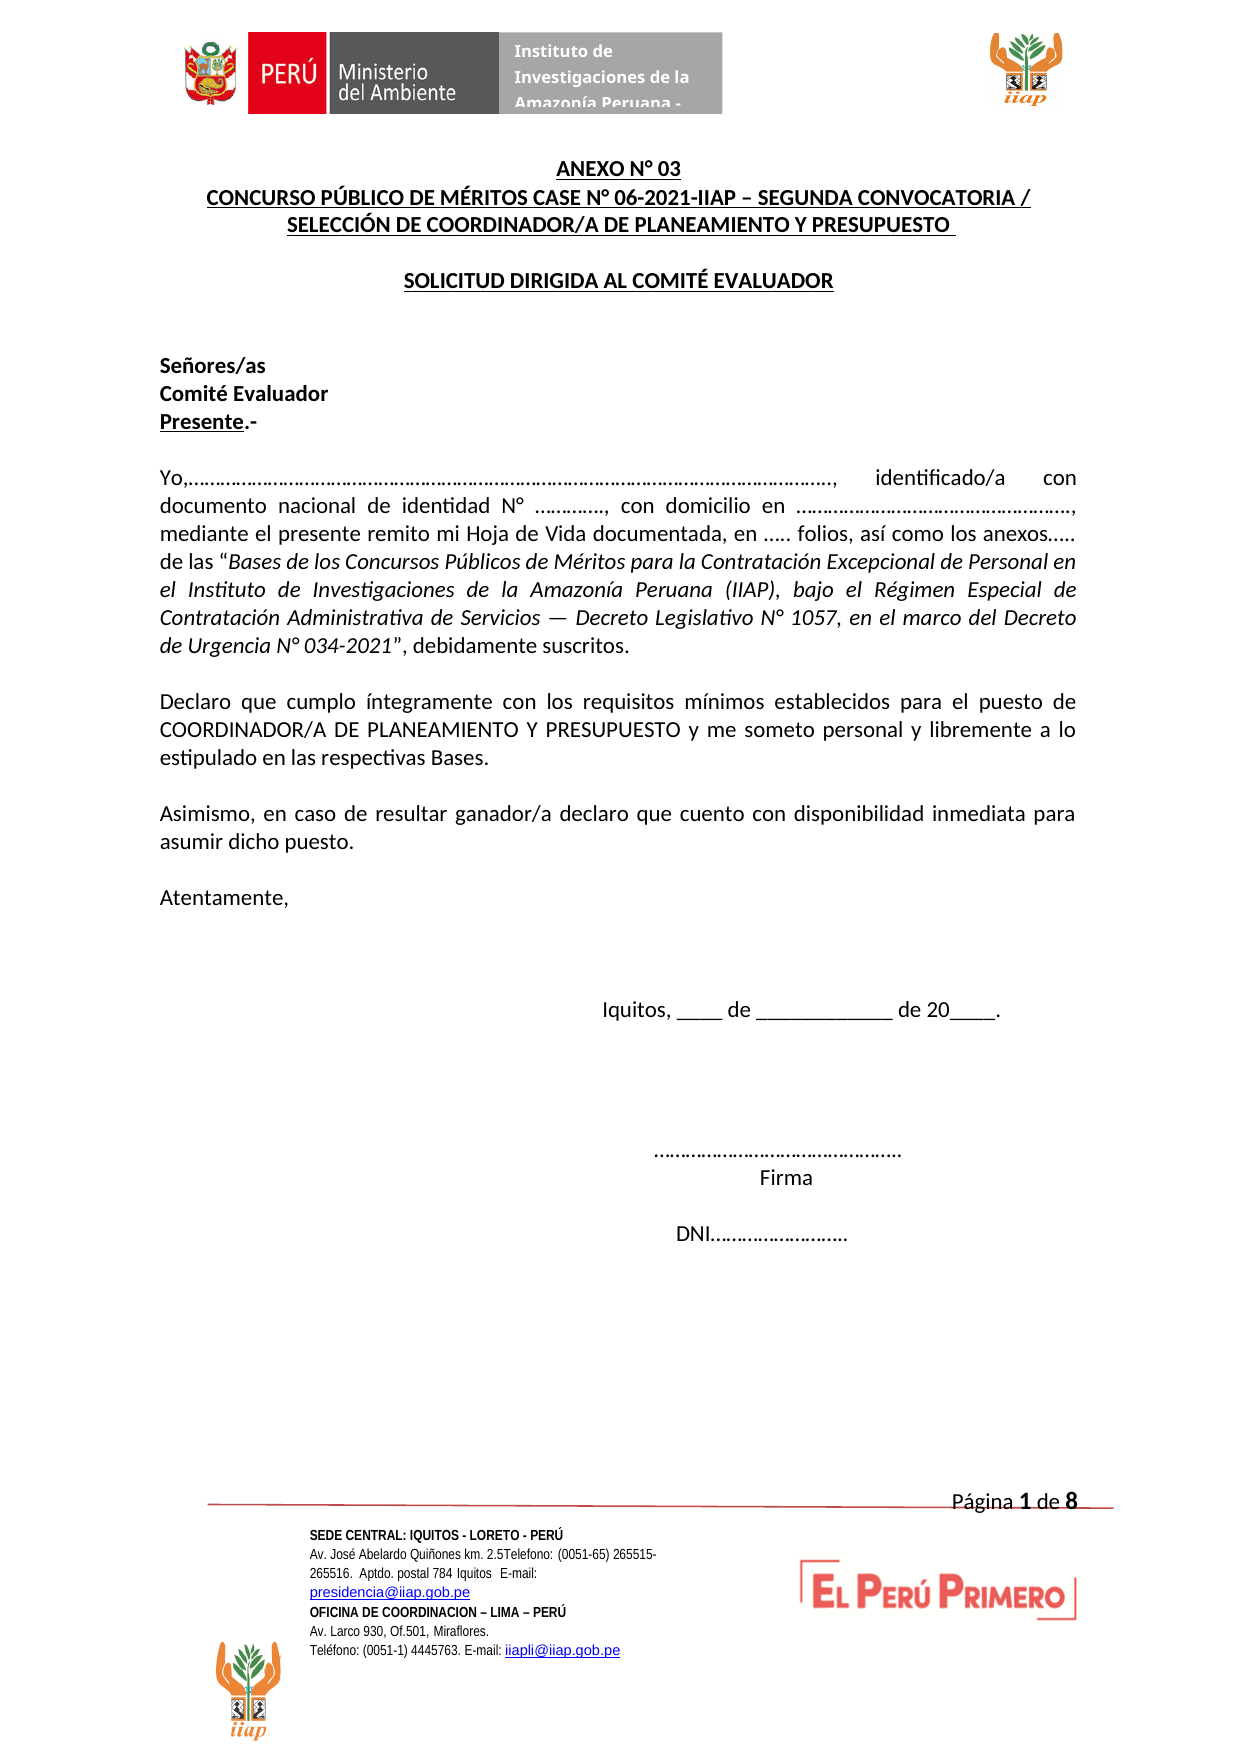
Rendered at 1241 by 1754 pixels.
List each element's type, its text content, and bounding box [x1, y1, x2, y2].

text Presente.- [159, 407, 1078, 435]
text Comité Evaluador [159, 379, 1078, 407]
text ……………………………………….. [159, 1135, 1078, 1163]
picture [173, 32, 499, 114]
text Declaro que cumplo íntegramente con los requisitos mínimos establecidos para el puesto de COORDINADOR/A DE PLANEAMIENTO Y PRESUPUESTO y me someto personal y libremente a lo estipulado en las respectivas Bases. [159, 687, 1078, 771]
text CONCURSO PÚBLICO DE MÉRITOS CASE N° 06-2021-IIAP – SEGUNDA CONVOCATORIA / SELECCIÓN DE COORDINADOR/A DE PLANEAMIENTO Y PRESUPUESTO [159, 183, 1078, 239]
text Señores/as [159, 351, 1078, 379]
text Firma [676, 1163, 1078, 1191]
text Atentamente, [159, 883, 1078, 911]
text Yo,………………………………………………………………………………………………………….., identificado/a con documento nacional de identidad N° …………., con domicilio en ……………………………………………., mediante el presente remito mi Hoja de Vida documentada, en ….. folios, así como los anexos….. de las “Bases de los Concursos Públicos de Méritos para la Contratación Excepcional de Personal en el Instituto de Investigaciones de la Amazonía Peruana (IIAP), bajo el Régimen Especial de Contratación Administrativa de Servicios — Decreto Legislativo N° 1057, en el marco del Decreto de Urgencia N° 034-2021”, debidamente suscritos. [159, 463, 1078, 659]
text SOLICITUD DIRIGIDA AL COMITÉ EVALUADOR [159, 267, 1078, 295]
text DNI…………………….. [159, 1219, 1078, 1247]
picture [215, 1641, 281, 1741]
text Iquitos, ____ de ____________ de 20____. [569, 995, 1078, 1023]
picture [990, 33, 1063, 106]
picture [787, 1545, 1082, 1638]
text Asimismo, en caso de resultar ganador/a declaro que cuento con disponibilidad inmediata para asumir dicho puesto. [159, 799, 1078, 855]
text ANEXO N° 03 [159, 154, 1078, 183]
